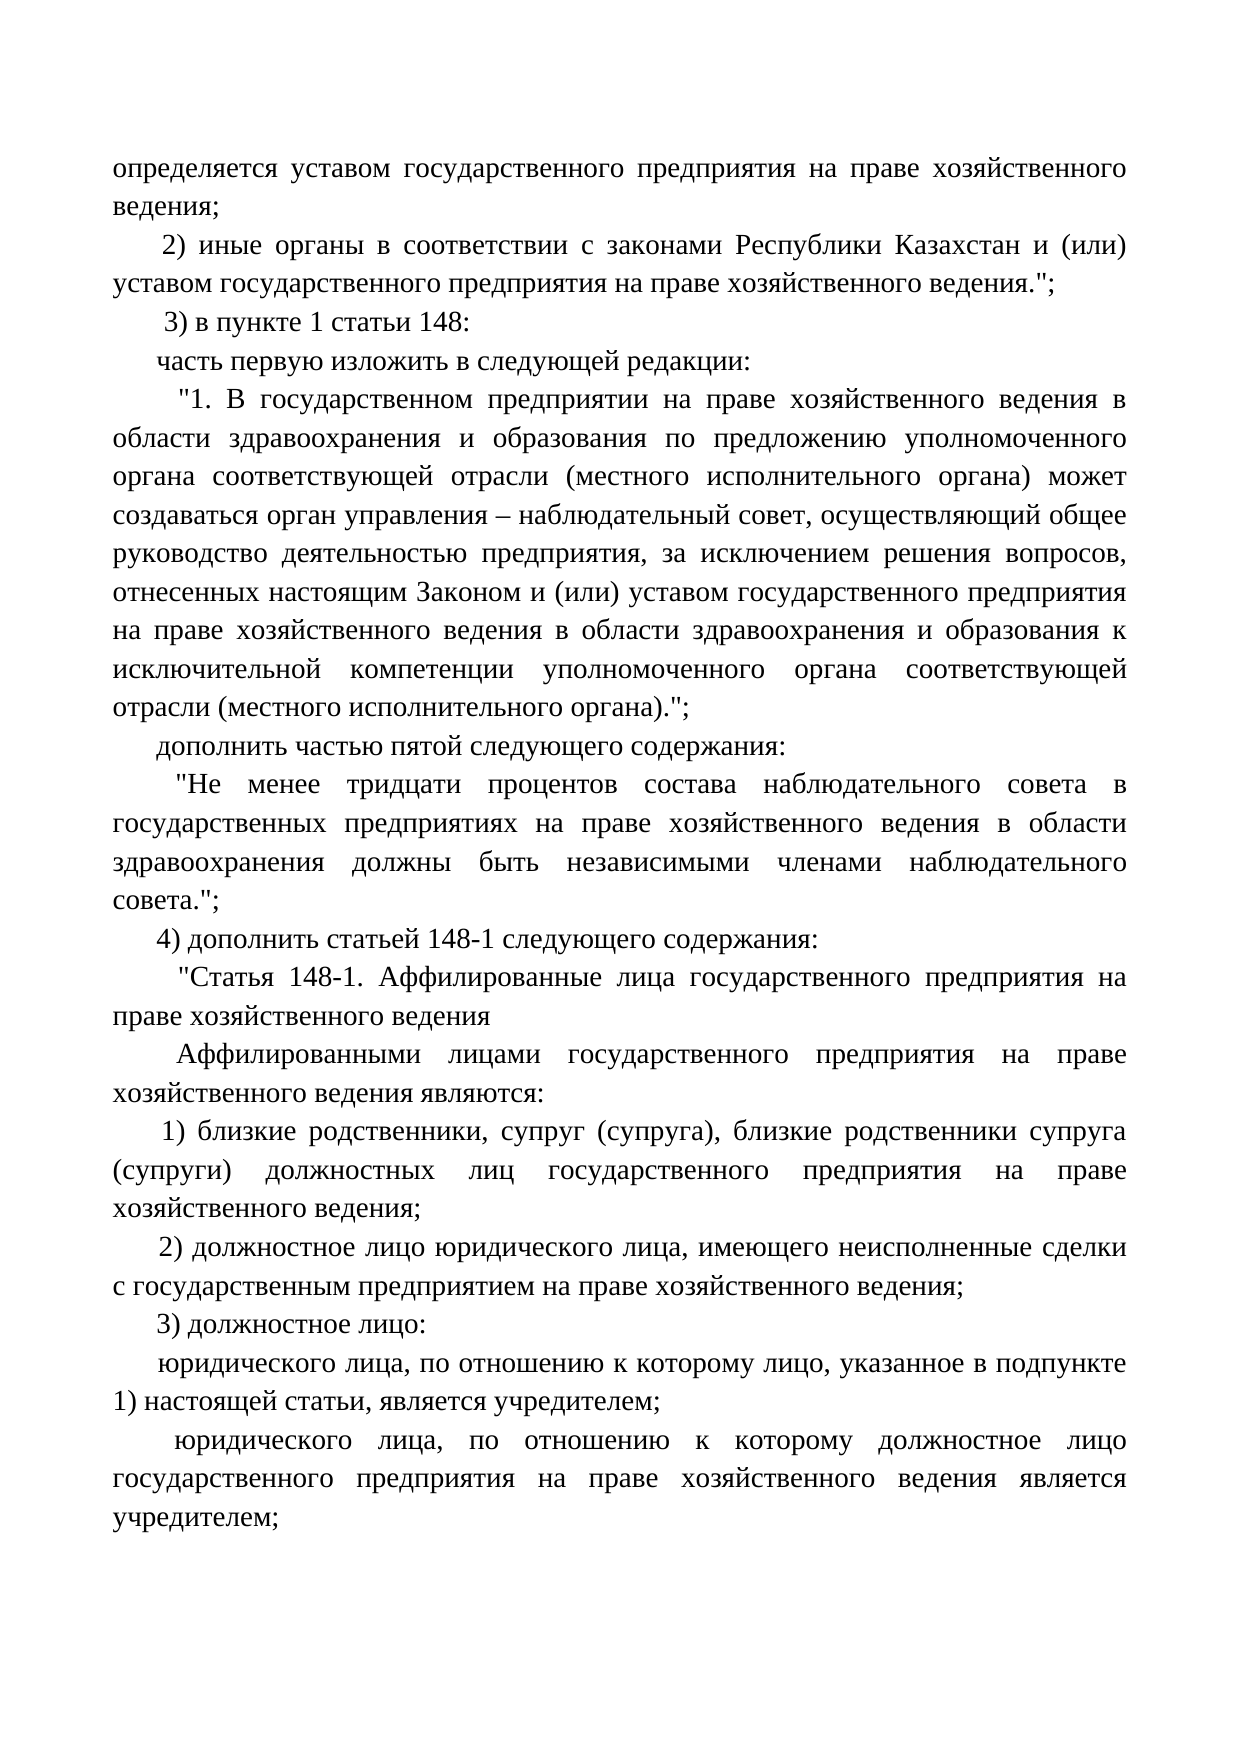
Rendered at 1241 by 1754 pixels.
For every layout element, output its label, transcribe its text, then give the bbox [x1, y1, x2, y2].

text 3) в пункте 1 статьи 148: [112, 304, 1128, 338]
text "Не менее тридцати процентов состава наблюдательного совета в государственных предприятиях на праве хозяйственного ведения в области здравоохранения должны быть независимыми членами наблюдательного совета."; [112, 767, 1128, 916]
text "Статья 148-1. Аффилированные лица государственного предприятия на праве хозяйственного ведения [112, 959, 1128, 1031]
text Аффилированными лицами государственного предприятия на праве хозяйственного ведения являются: [112, 1036, 1128, 1108]
text 1) близкие родственники, супруг (супруга), близкие родственники супруга (супруги) должностных лиц государственного предприятия на праве хозяйственного ведения; [112, 1113, 1128, 1224]
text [112, 150, 1128, 222]
text юридического лица, по отношению к которому должностное лицо государственного предприятия на праве хозяйственного ведения является учредителем; [112, 1422, 1128, 1532]
text часть первую изложить в следующей редакции: [112, 343, 1128, 376]
text 3) должностное лицо: [112, 1306, 1128, 1340]
text юридического лица, по отношению к которому лицо, указанное в подпункте 1) настоящей статьи, является учредителем; [112, 1345, 1128, 1417]
text "1. В государственном предприятии на праве хозяйственного ведения в области здравоохранения и образования по предложению уполномоченного органа соответствующей отрасли (местного исполнительного органа) может создаваться орган управления – наблюдательный совет, осуществляющий общее руководство деятельностью предприятия, за исключением решения вопросов, отнесенных настоящим Законом и (или) уставом государственного предприятия на праве хозяйственного ведения в области здравоохранения и образования к исключительной компетенции уполномоченного органа соответствующей отрасли (местного исполнительного органа)."; [112, 381, 1128, 723]
text 2) иные органы в соответствии с законами Республики Казахстан и (или) уставом государственного предприятия на праве хозяйственного ведения."; [112, 227, 1128, 299]
text 2) должностное лицо юридического лица, имеющего неисполненные сделки с государственным предприятием на праве хозяйственного ведения; [112, 1229, 1128, 1301]
text дополнить частью пятой следующего содержания: [112, 728, 1128, 762]
text 4) дополнить статьей 148-1 следующего содержания: [112, 921, 1128, 954]
